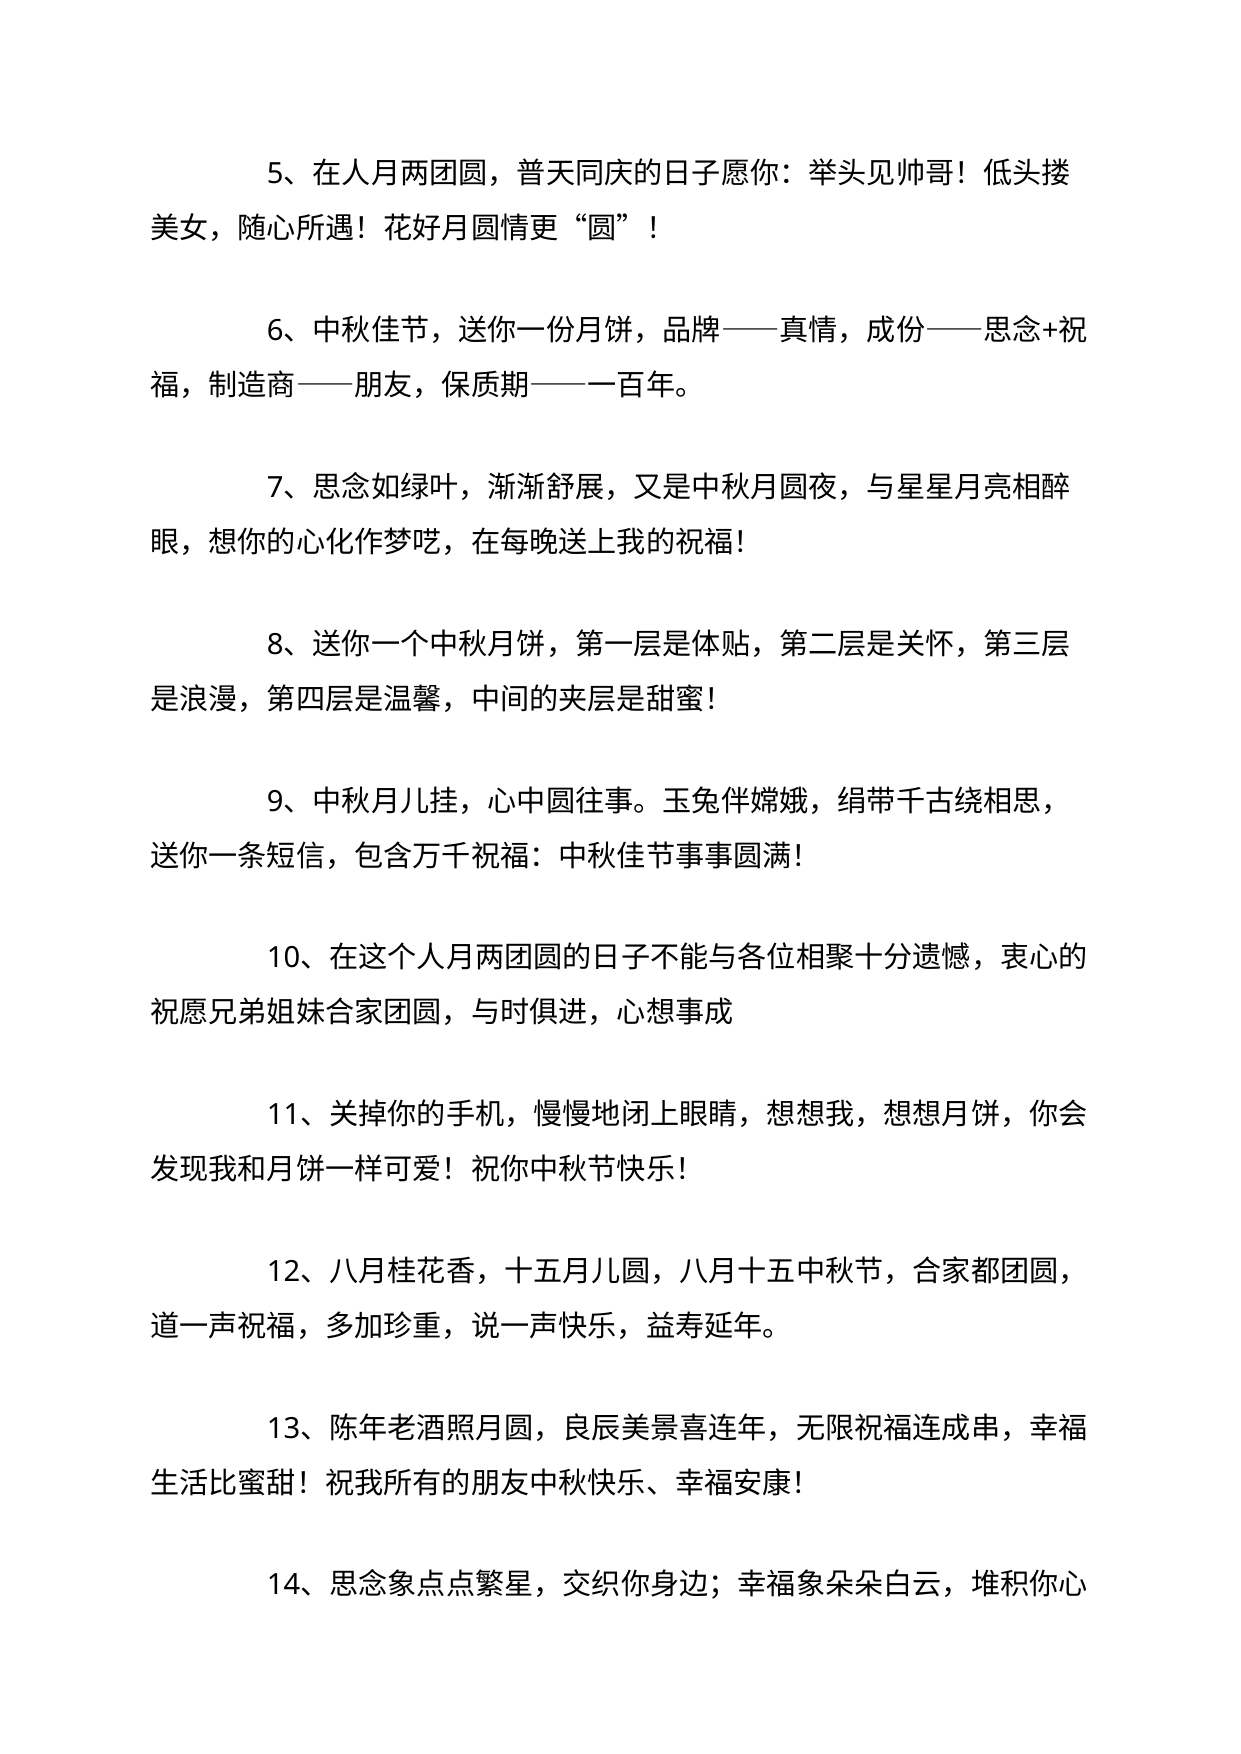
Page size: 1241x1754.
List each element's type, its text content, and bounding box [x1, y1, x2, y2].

text 12、八月桂花香，十五月儿圆，八月十五中秋节，合家都团圆，道一声祝福，多加珍重，说一声快乐，益寿延年。 [150, 1247, 1090, 1345]
text 7、思念如绿叶，渐渐舒展，又是中秋月圆夜，与星星月亮相醉眼，想你的心化作梦呓，在每晚送上我的祝福！ [150, 463, 1090, 561]
text 5、在人月两团圆，普天同庆的日子愿你：举头见帅哥！低头搂美女，随心所遇！花好月圆情更“圆”！ [150, 150, 1090, 247]
text 13、陈年老酒照月圆，良辰美景喜连年，无限祝福连成串，幸福生活比蜜甜！祝我所有的朋友中秋快乐、幸福安康！ [150, 1404, 1090, 1501]
text 8、送你一个中秋月饼，第一层是体贴，第二层是关怀，第三层是浪漫，第四层是温馨，中间的夹层是甜蜜！ [150, 620, 1090, 718]
text 6、中秋佳节，送你一份月饼，品牌——真情，成份——思念+祝福，制造商——朋友，保质期——一百年。 [150, 307, 1090, 404]
text 11、关掉你的手机，慢慢地闭上眼睛，想想我，想想月饼，你会发现我和月饼一样可爱！祝你中秋节快乐！ [150, 1091, 1090, 1188]
text 10、在这个人月两团圆的日子不能与各位相聚十分遗憾，衷心的祝愿兄弟姐妹合家团圆，与时俱进，心想事成 [150, 934, 1090, 1031]
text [150, 1561, 1090, 1603]
text 9、中秋月儿挂，心中圆往事。玉兔伴嫦娥，绢带千古绕相思，送你一条短信，包含万千祝福：中秋佳节事事圆满！ [150, 777, 1090, 874]
